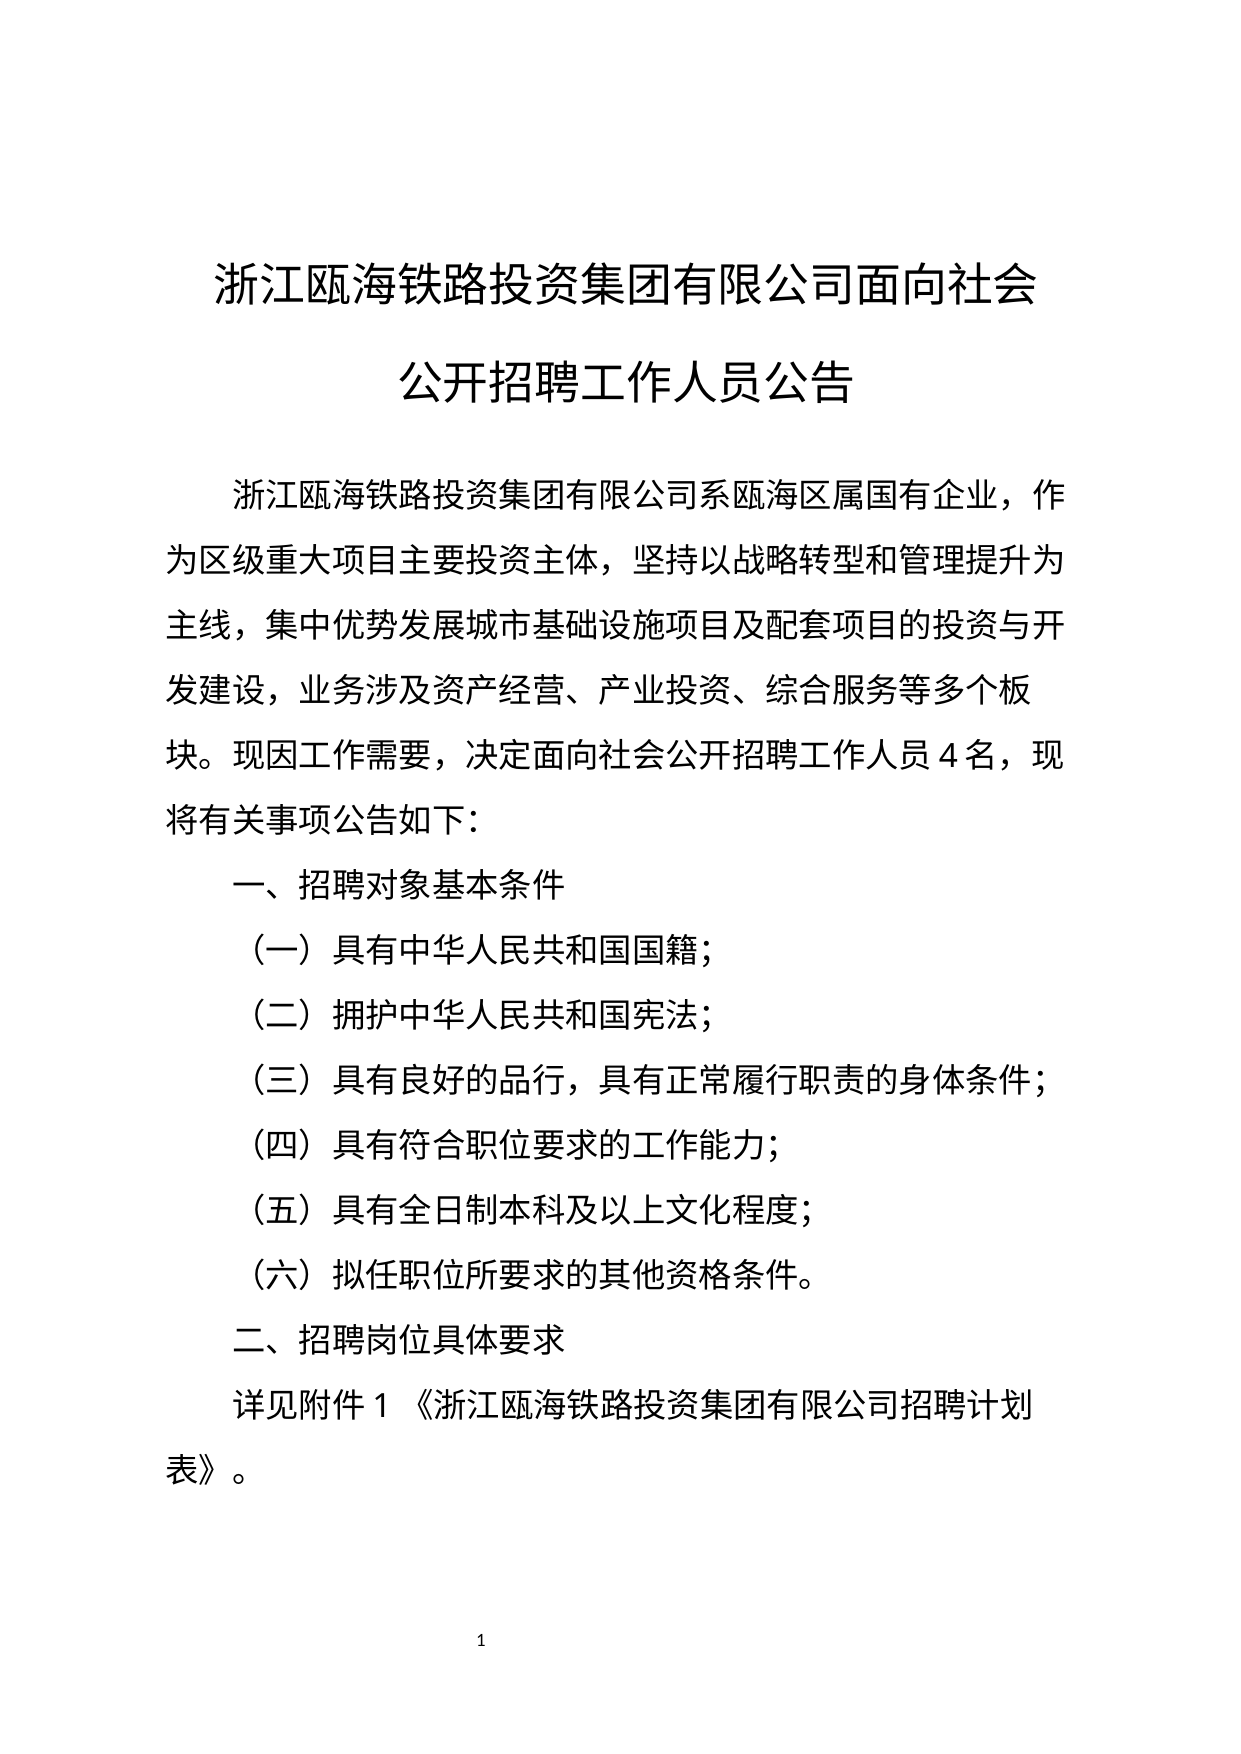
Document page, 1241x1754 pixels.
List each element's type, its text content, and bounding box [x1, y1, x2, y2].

text 一、招聘对象基本条件 [165, 850, 1087, 915]
text （一）具有中华人民共和国国籍； [165, 915, 1087, 980]
text 公开招聘工作人员公告 [165, 330, 1087, 428]
text （三）具有良好的品行，具有正常履行职责的身体条件； [165, 1045, 1087, 1110]
text （二）拥护中华人民共和国宪法； [165, 980, 1087, 1045]
text 浙江瓯海铁路投资集团有限公司系瓯海区属国有企业，作为区级重大项目主要投资主体，坚持以战略转型和管理提升为主线，集中优势发展城市基础设施项目及配套项目的投资与开发建设，业务涉及资产经营、产业投资、综合服务等多个板块。现因工作需要，决定面向社会公开招聘工作人员4名，现将有关事项公告如下： [165, 460, 1087, 850]
text （四）具有符合职位要求的工作能力； [165, 1110, 1087, 1175]
text （五）具有全日制本科及以上文化程度； [165, 1175, 1087, 1240]
text 二、招聘岗位具体要求 [165, 1305, 1087, 1370]
text 浙江瓯海铁路投资集团有限公司面向社会 [165, 233, 1087, 330]
text 详见附件1 《浙江瓯海铁路投资集团有限公司招聘计划表》。 [165, 1370, 1087, 1500]
text （六）拟任职位所要求的其他资格条件。 [165, 1240, 1087, 1305]
